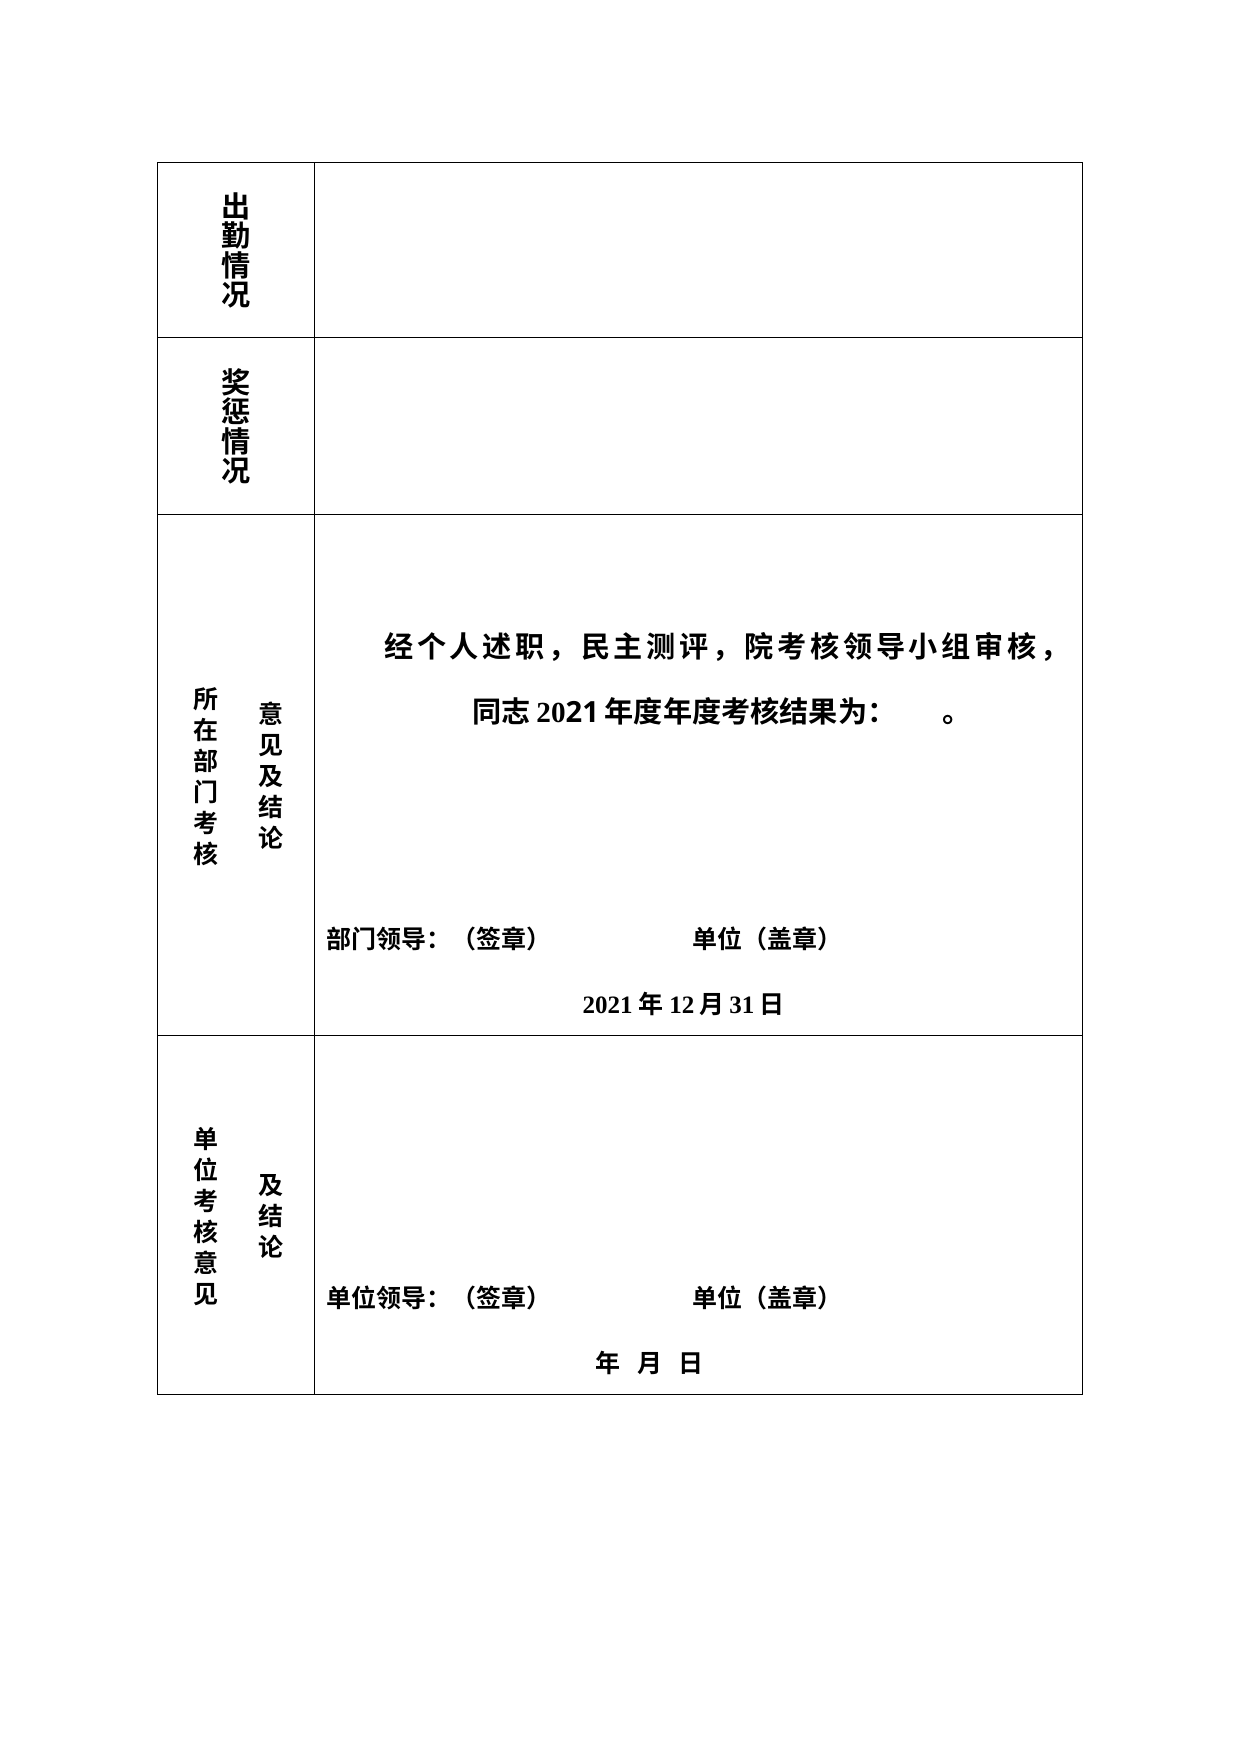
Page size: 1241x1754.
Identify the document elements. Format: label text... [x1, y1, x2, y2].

table_cell 奖惩情况 [158, 338, 314, 514]
table_cell 意 见 及 结 论 所 在 部 门 考 核 [158, 515, 314, 1035]
table_header 出勤情况 [158, 163, 314, 337]
table_cell 单位领导：（签章） 单位（盖章） 年 月 日 [315, 1036, 1082, 1394]
table_cell 及 结 论 单 位 考 核 意 见 [158, 1036, 314, 1394]
table_cell 经个人述职，民主测评，院考核领导小组审核， 同志2021年度年度考核结果为： 。 部门领导：（签章） 单位（盖章） 2021 年 12月31日 [315, 515, 1082, 1035]
table_cell [315, 338, 1082, 514]
table_header [315, 163, 1082, 337]
